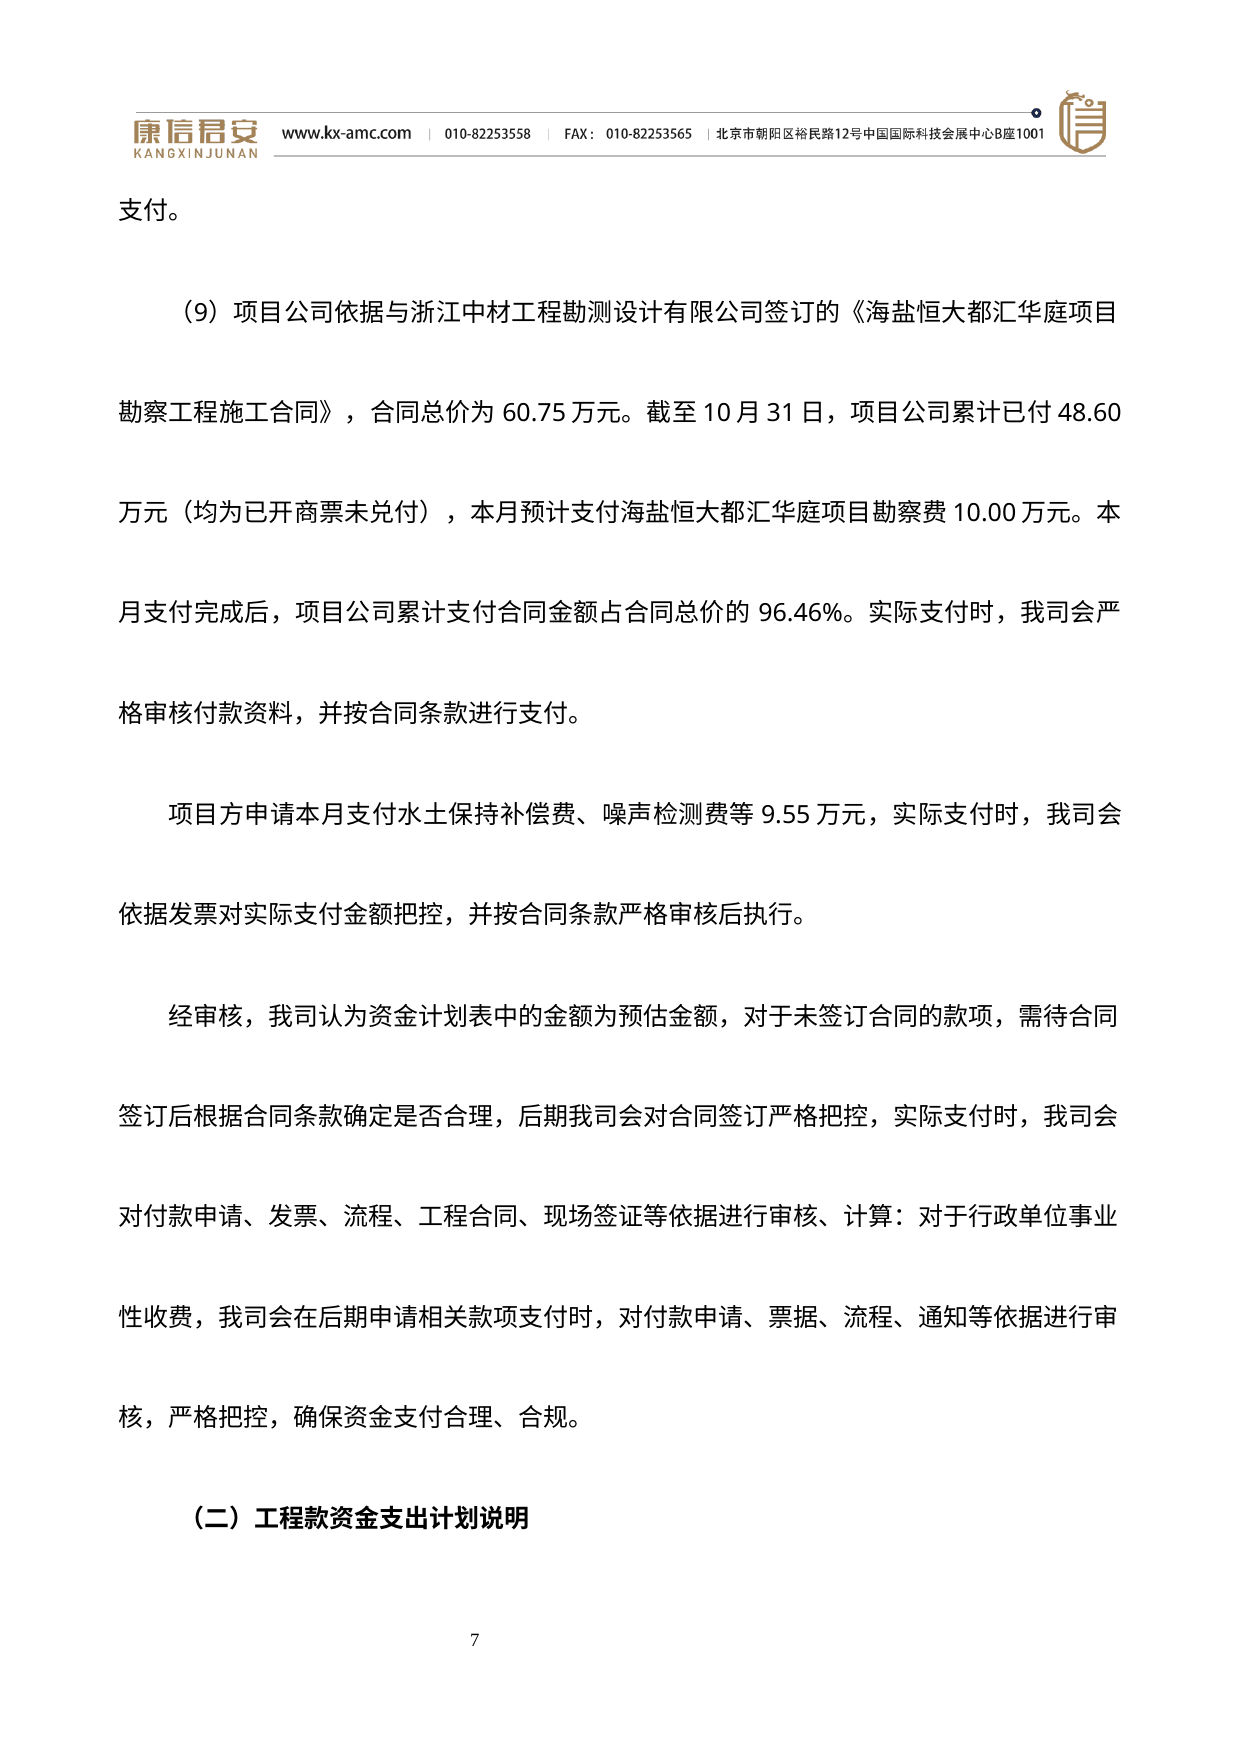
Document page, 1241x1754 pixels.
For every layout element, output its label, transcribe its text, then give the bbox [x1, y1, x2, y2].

picture [134, 90, 1106, 158]
list 经审核，我司认为资金计划表中的金额为预估金额，对于未签订合同的款项，需待合同签订后根据合同条款确定是否合理，后期我司会对合同签订严格把控，实际支付时，我司会对付款申请、发票、流程、工程合同、现场签证等依据进行审核、计算：对于行政单位事业性收费，我司会在后期申请相关款项支付时，对付款申请、票据、流程、通知等依据进行审核，严格把控，确保资金支付合理、合规。 [118, 981, 1122, 1449]
list 项目方申请本月支付水土保持补偿费、噪声检测费等9.55万元，实际支付时，我司会依据发票对实际支付金额把控，并按合同条款严格审核后执行。 [118, 779, 1122, 946]
list 工程款资金支出计划说明 [142, 1483, 1122, 1550]
list （9）项目公司依据与浙江中材工程勘测设计有限公司签订的《海盐恒大都汇华庭项目勘察工程施工合同》，合同总价为60.75万元。截至10月31日，项目公司累计已付48.60万元（均为已开商票未兑付），本月预计支付海盐恒大都汇华庭项目勘察费10.00万元。本月支付完成后，项目公司累计支付合同金额占合同总价的96.46%。实际支付时，我司会严格审核付款资料，并按合同条款进行支付。 [118, 277, 1122, 745]
